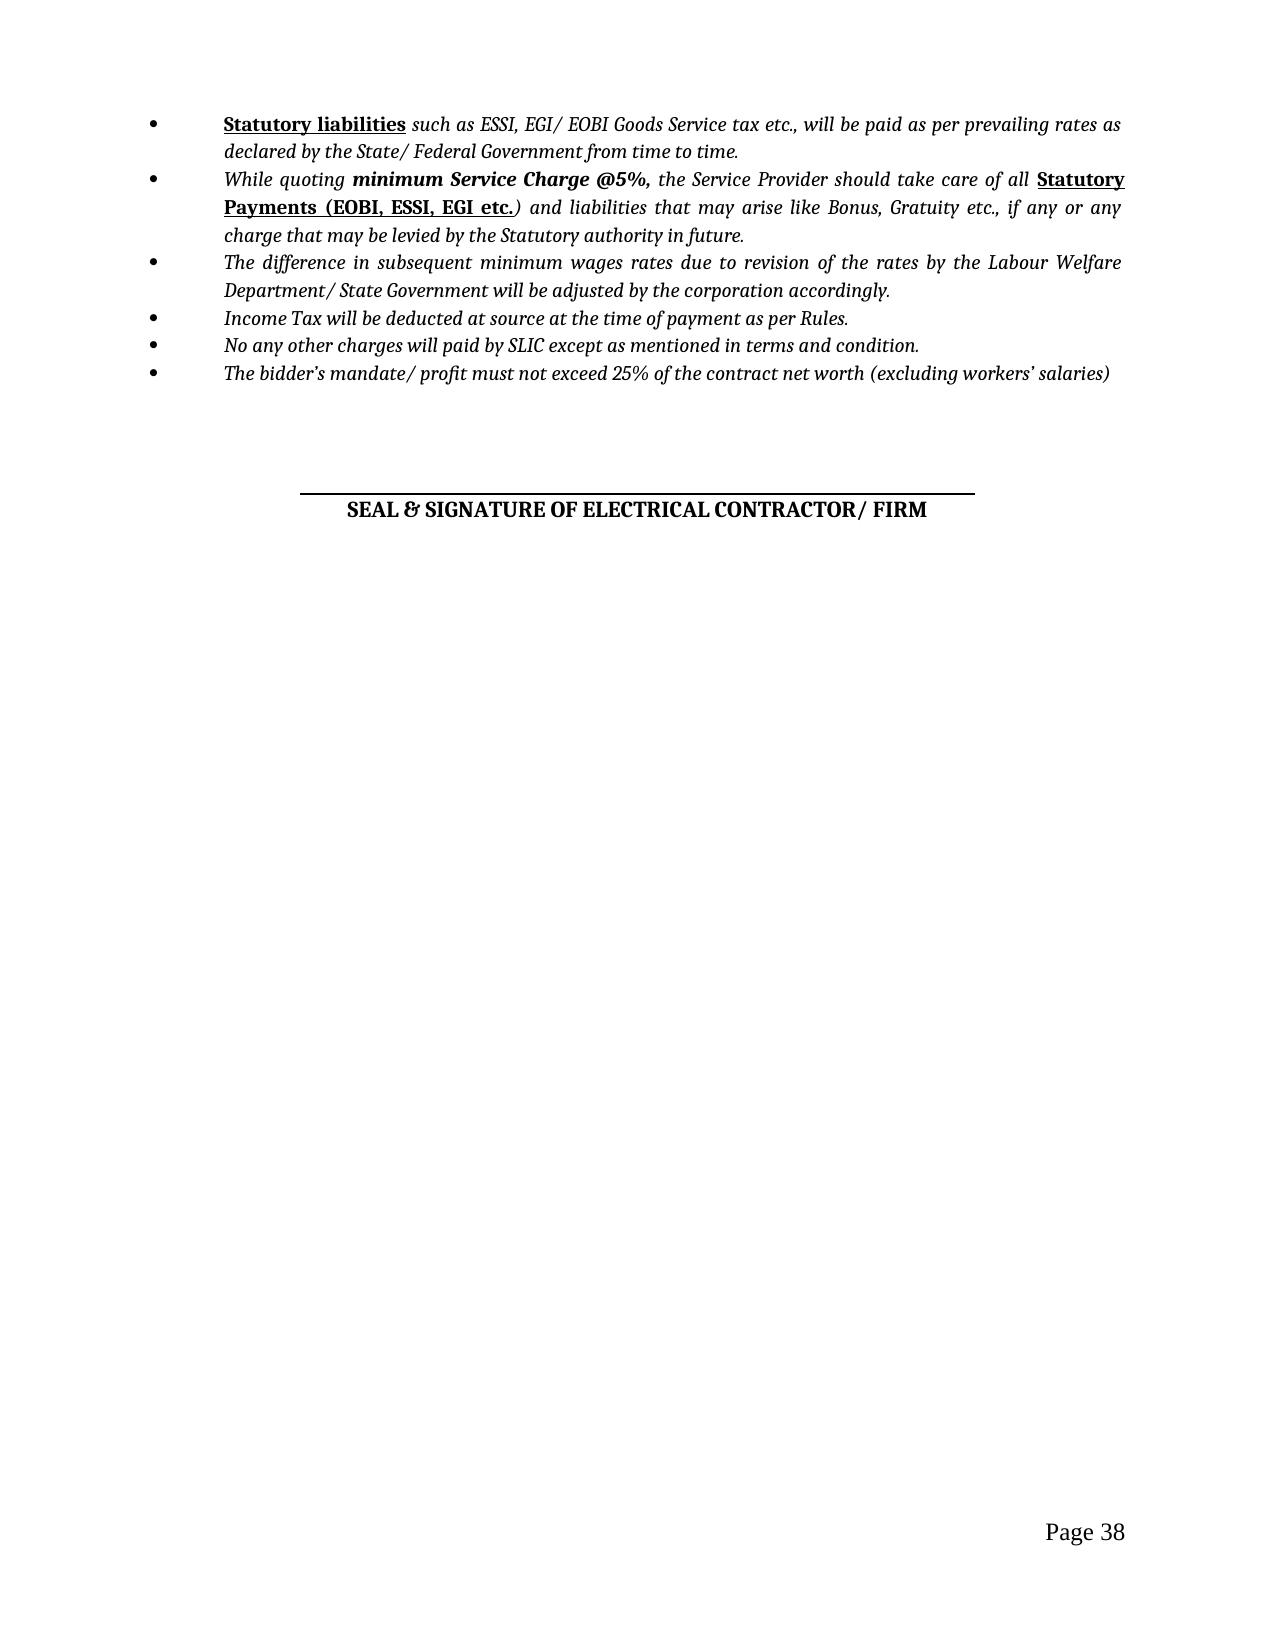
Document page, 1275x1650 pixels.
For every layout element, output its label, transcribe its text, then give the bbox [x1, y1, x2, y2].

list Income Tax will be deducted at source at the time of payment as per Rules. [150, 306, 1125, 330]
list The difference in subsequent minimum wages rates due to revision of the rates by the Labour Welfare Department/ State Government will be adjusted by the corporation accordingly. [150, 251, 1125, 303]
list The bidder’s mandate/ profit must not exceed 25% of the contract net worth (excluding workers’ salaries) [150, 362, 1125, 386]
list While quoting minimum Service Charge @5%, the Service Provider should take care of all Statutory Payments (EOBI, ESSI, EGI etc.) and liabilities that may arise like Bonus, Gratuity etc., if any or any charge that may be levied by the Statutory authority in future. [150, 168, 1125, 247]
list Statutory liabilities such as ESSI, EGI/ EOBI Goods Service tax etc., will be paid as per prevailing rates as declared by the State/ Federal Government from time to time. [150, 112, 1125, 164]
text SEAL & SIGNATURE OF ELECTRICAL CONTRACTOR/ FIRM [150, 497, 1125, 523]
list No any other charges will paid by SLIC except as mentioned in terms and condition. [150, 334, 1125, 358]
